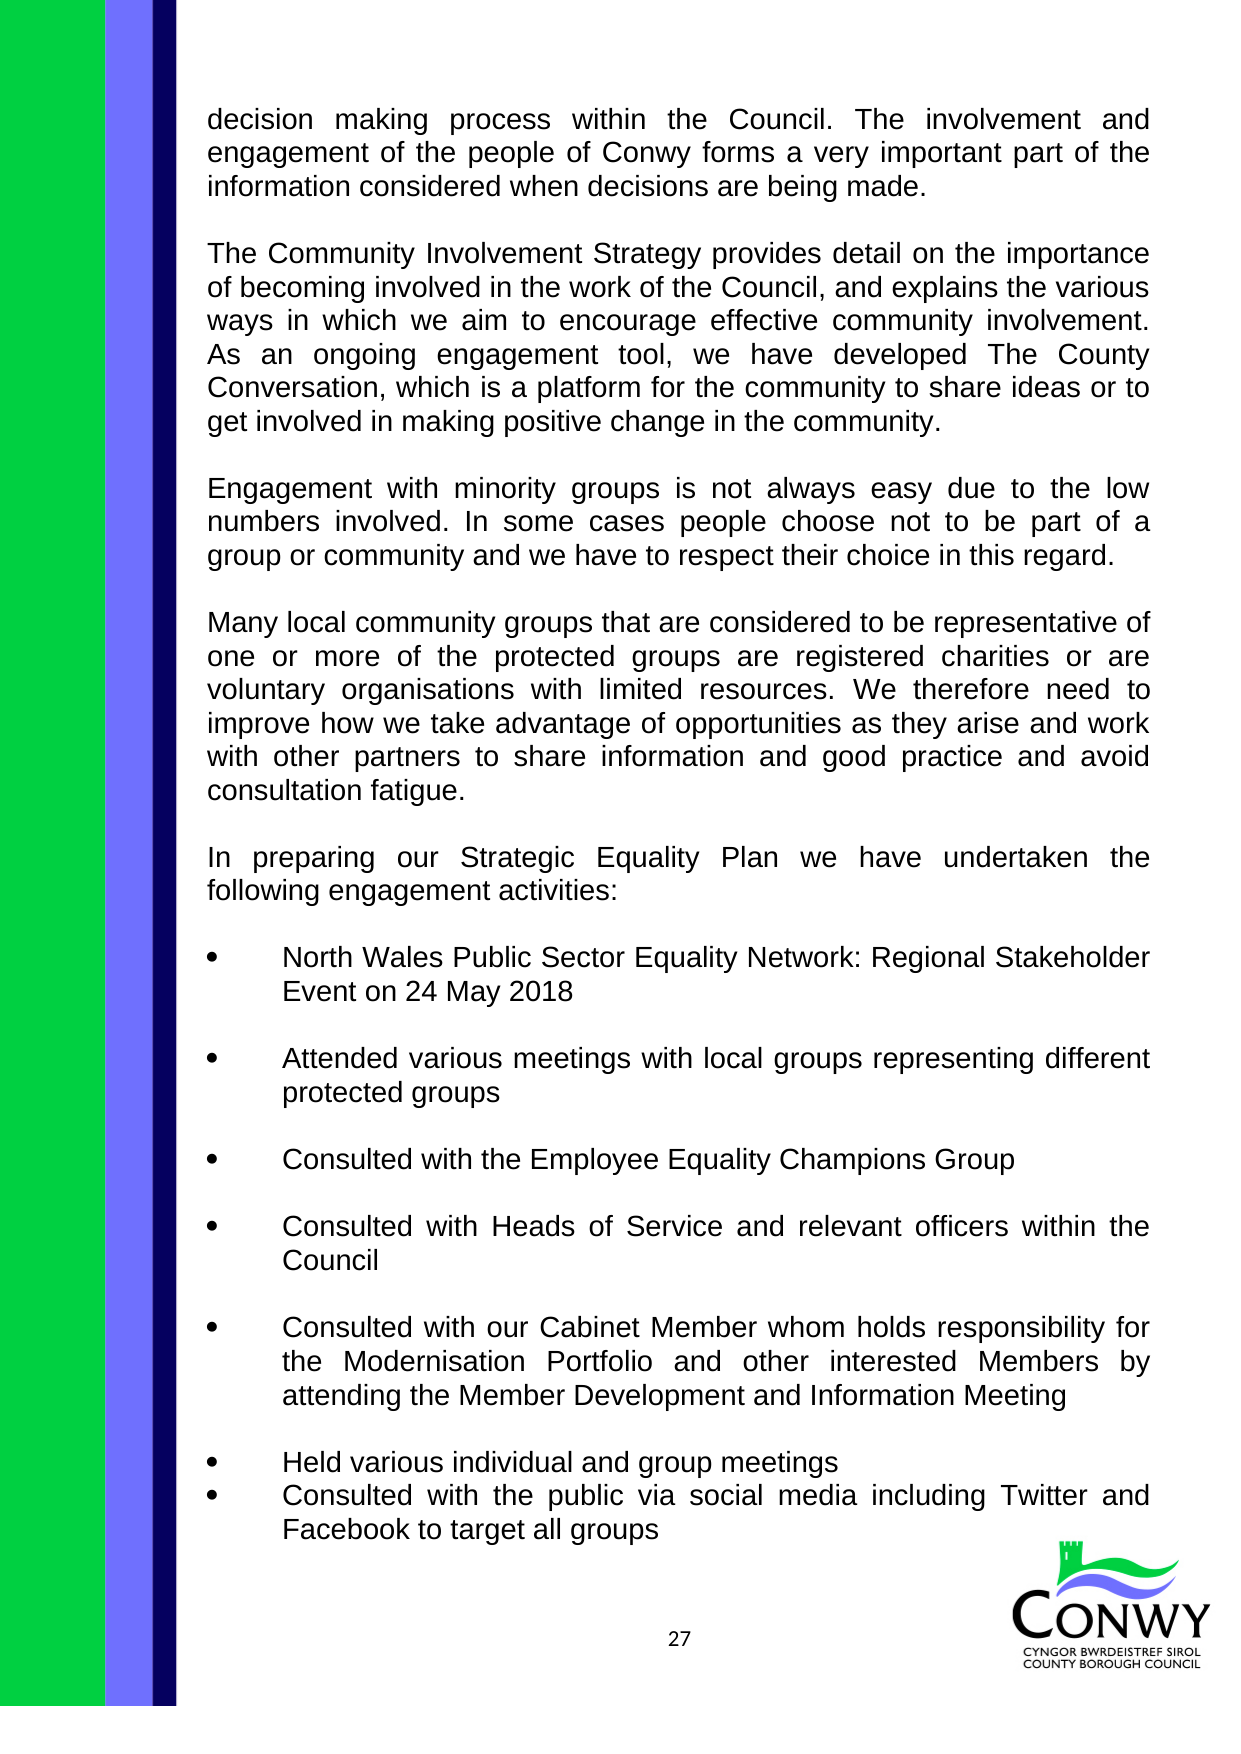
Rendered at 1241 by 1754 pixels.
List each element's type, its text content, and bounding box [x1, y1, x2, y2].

list Attended various meetings with local groups representing different protected groups [207, 1041, 1152, 1108]
list Consulted with our Cabinet Member whom holds responsibility for the Modernisation Portfolio and other interested Members by attending the Member Development and Information Meeting [207, 1310, 1152, 1411]
list Consulted with the public via social media including Twitter and Facebook to target all groups [207, 1478, 1152, 1546]
text Many local community groups that are considered to be representative of one or more of the protected groups are registered charities or are voluntary organisations with limited resources. We therefore need to improve how we take advantage of opportunities as they arise and work with other partners to share information and good practice and avoid consultation fatigue. [207, 605, 1152, 806]
picture [0, 0, 1240, 1706]
list Consulted with the Employee Equality Champions Group [207, 1142, 1152, 1176]
list North Wales Public Sector Equality Network: Regional Stakeholder Event on 24 May 2018 [207, 940, 1152, 1008]
list Consulted with Heads of Service and relevant officers within the Council [207, 1209, 1152, 1277]
text In preparing our Strategic Equality Plan we have undertaken the following engagement activities: [207, 840, 1152, 907]
text The Community Involvement Strategy provides detail on the importance of becoming involved in the work of the Council, and explains the various ways in which we aim to encourage effective community involvement. As an ongoing engagement tool, we have developed The County Conversation, which is a platform for the community to share ideas or to get involved in making positive change in the community. [207, 236, 1152, 437]
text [207, 102, 1152, 202]
list Held various individual and group meetings [207, 1444, 1152, 1478]
text Engagement with minority groups is not always easy due to the low numbers involved. In some cases people choose not to be part of a group or community and we have to respect their choice in this regard. [207, 471, 1152, 571]
